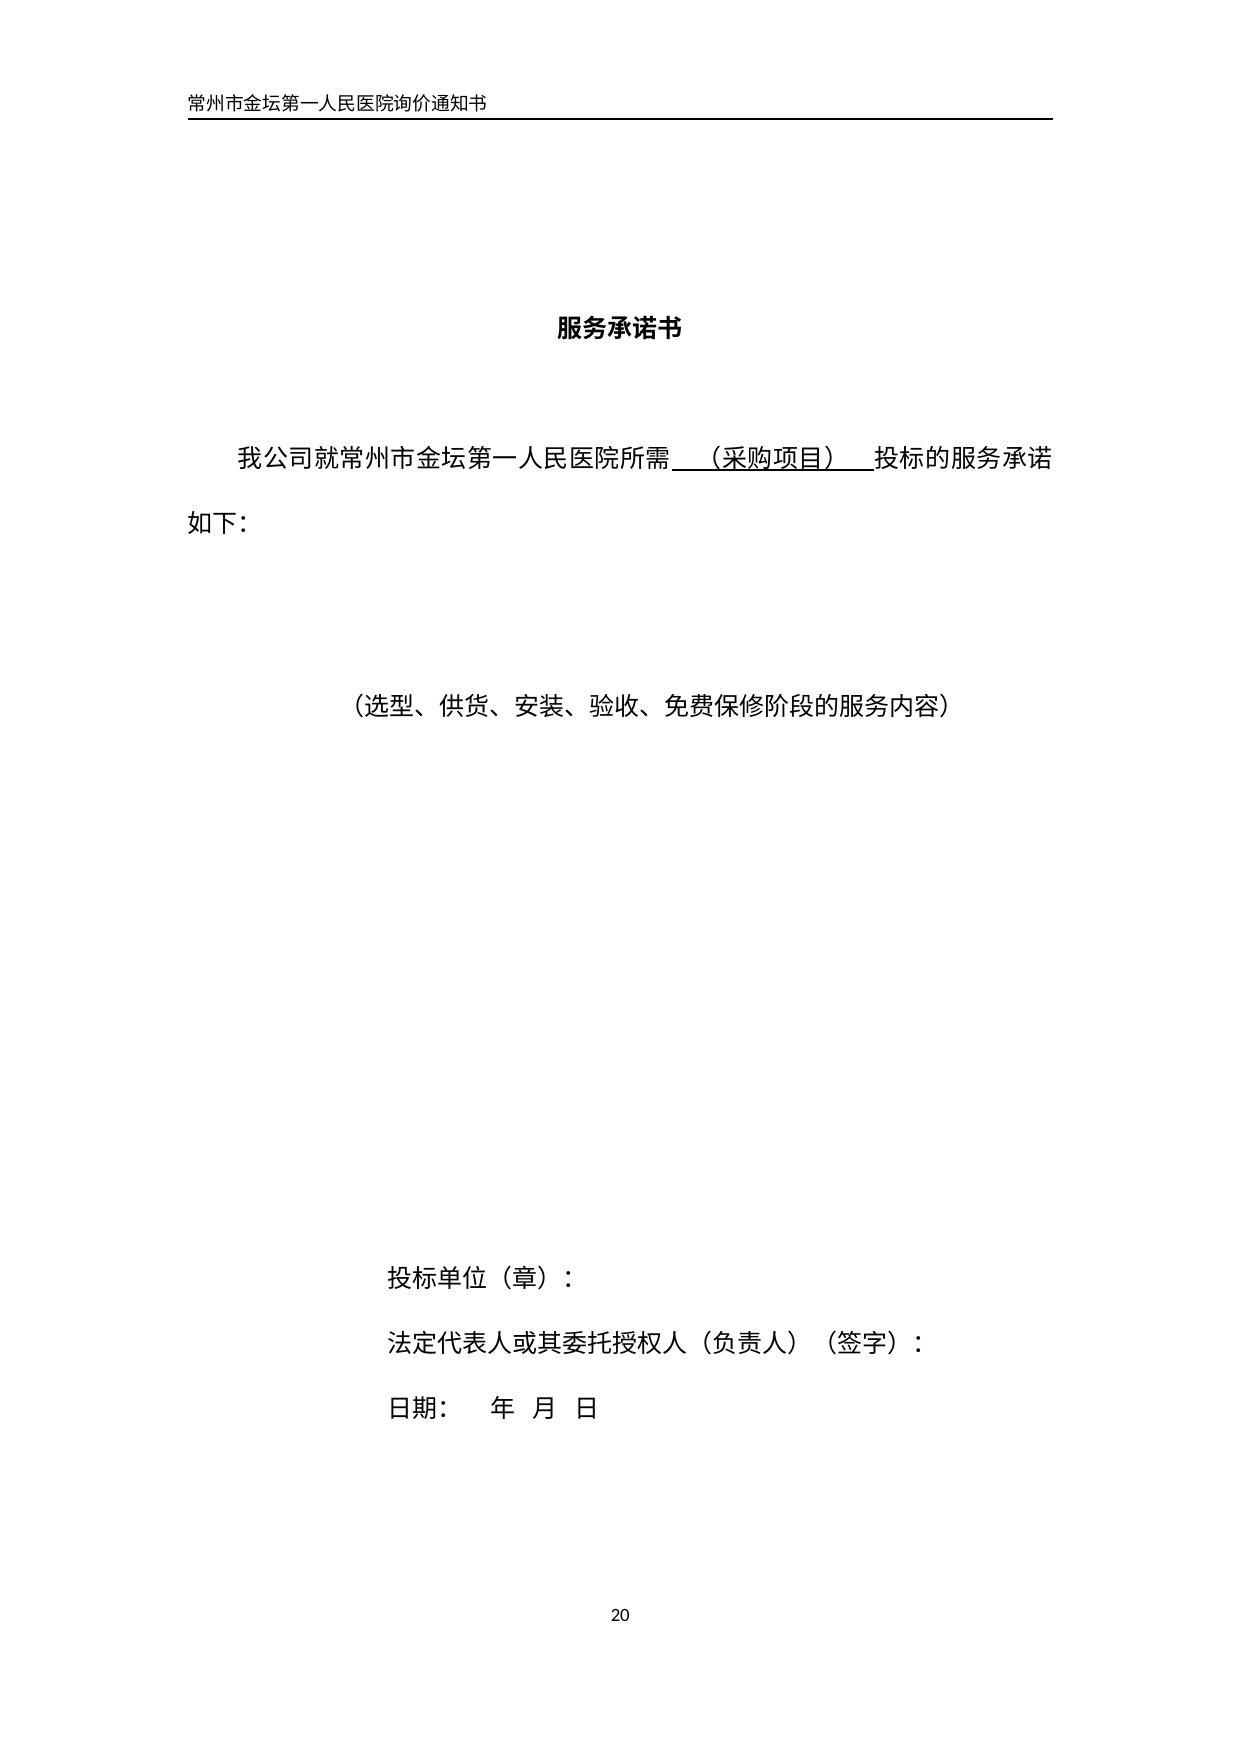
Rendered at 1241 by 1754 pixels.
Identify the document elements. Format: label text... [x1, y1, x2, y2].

text 投标单位（章）： [187, 1244, 1053, 1309]
text （选型、供货、安装、验收、免费保修阶段的服务内容） [187, 684, 1053, 724]
text 日期： 年 月 日 [187, 1374, 1053, 1439]
text 服务承诺书 [187, 294, 1053, 359]
text 法定代表人或其委托授权人（负责人）（签字）： [187, 1309, 1053, 1374]
text 我公司就常州市金坛第一人民医院所需 （采购项目） 投标的服务承诺如下： [187, 424, 1053, 554]
